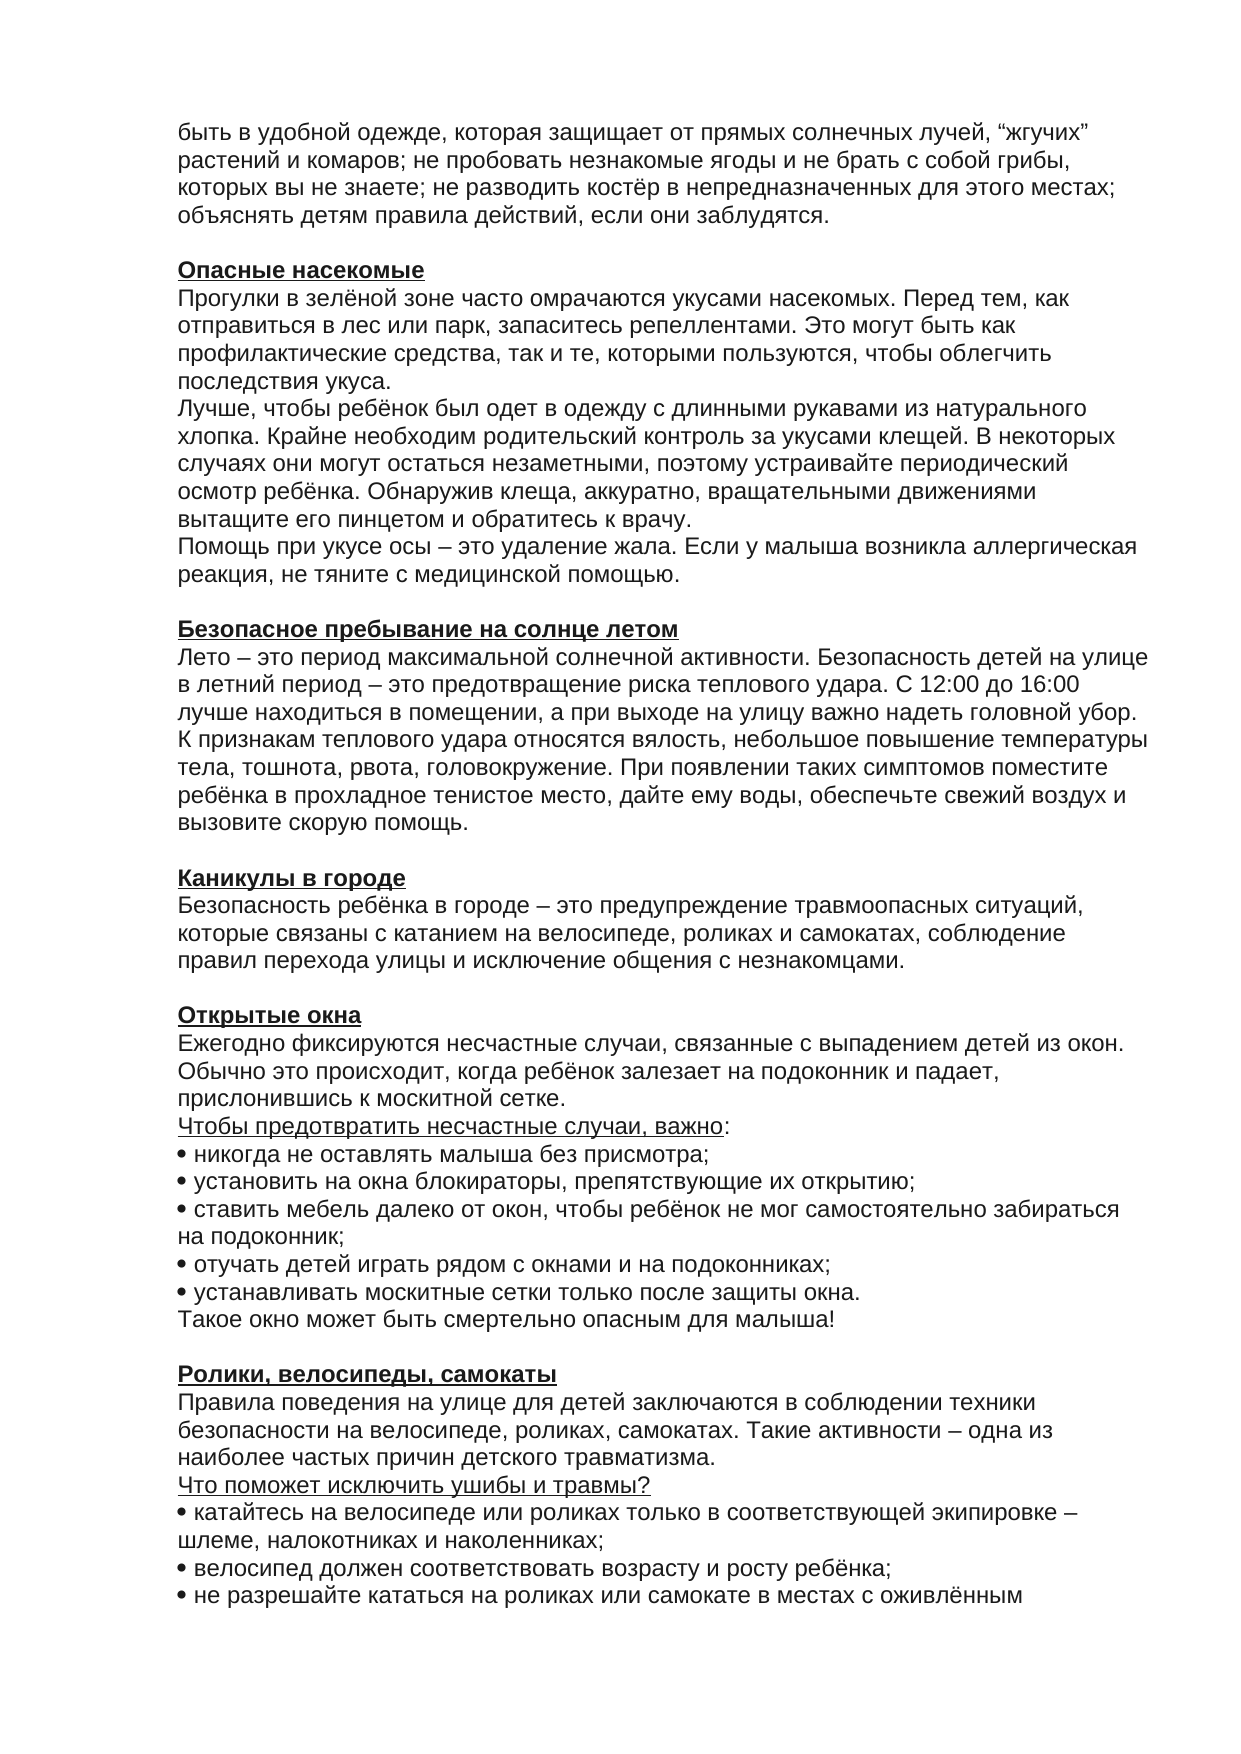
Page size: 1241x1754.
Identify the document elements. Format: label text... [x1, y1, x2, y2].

text Ролики, велосипеды, самокаты [177, 1360, 1152, 1388]
text Опасные насекомые [177, 256, 1152, 284]
text Такое окно может быть смертельно опасным для малыша! [177, 1305, 1152, 1333]
text тела, тошнота, рвота, головокружение. При появлении таких симптомов поместите [177, 753, 1152, 781]
text растений и комаров; не пробовать незнакомые ягоды и не брать с собой грибы, которых вы не знаете; не разводить костёр в непредназначенных для этого местах; [177, 146, 1152, 201]
text установить на окна блокираторы, препятствующие их открытию; [177, 1167, 1152, 1195]
text Безопасность ребёнка в городе – это предупреждение травмоопасных ситуаций, которые связаны с катанием на велосипеде, роликах и самокатах, соблюдение правил перехода улицы и исключение общения с незнакомцами. [177, 891, 1152, 974]
text катайтесь на велосипеде или роликах только в соответствующей экипировке – [177, 1498, 1152, 1526]
text Чтобы предотвратить несчастные случаи, важно: [177, 1112, 1152, 1139]
text Прогулки в зелёной зоне часто омрачаются укусами насекомых. Перед тем, как [177, 284, 1152, 311]
text Каникулы в городе [177, 863, 1152, 891]
text Лето – это период максимальной солнечной активности. Безопасность детей на улице в летний период – это предотвращение риска теплового удара. С 12:00 до 16:00 лучше находиться в помещении, а при выходе на улицу важно надеть головной убор. [177, 643, 1152, 725]
text Помощь при укусе осы – это удаление жала. Если у малыша возникла аллергическая [177, 532, 1152, 560]
text ребёнка в прохладное тенистое место, дайте ему воды, обеспечьте свежий воздух и [177, 781, 1152, 808]
text К признакам теплового удара относятся вялость, небольшое повышение температуры [177, 725, 1152, 753]
text велосипед должен соответствовать возрасту и росту ребёнка; [177, 1553, 1152, 1581]
text отучать детей играть рядом с окнами и на подоконниках; [177, 1250, 1152, 1277]
text Лучше, чтобы ребёнок был одет в одежду с длинными рукавами из натурального хлопка. Крайне необходим родительский контроль за укусами клещей. В некоторых случаях они могут остаться незаметными, поэтому устраивайте периодический осмотр ребёнка. Обнаружив клеща, аккуратно, вращательными движениями вытащите его пинцетом и обратитесь к врачу. [177, 394, 1152, 532]
text объяснять детям правила действий, если они заблудятся. [177, 201, 1152, 228]
text профилактические средства, так и те, которыми пользуются, чтобы облегчить последствия укуса. [177, 339, 1152, 394]
text отправиться в лес или парк, запаситесь репеллентами. Это могут быть как [177, 311, 1152, 339]
text быть в удобной одежде, которая защищает от прямых солнечных лучей, “жгучих” [177, 118, 1152, 146]
text ставить мебель далеко от окон, чтобы ребёнок не мог самостоятельно забираться на подоконник; [177, 1195, 1152, 1250]
text не разрешайте кататься на роликах или самокате в местах с оживлённым [177, 1581, 1152, 1609]
text Ежегодно фиксируются несчастные случаи, связанные с выпадением детей из окон. [177, 1029, 1152, 1057]
text никогда не оставлять малыша без присмотра; [177, 1139, 1152, 1167]
text Что поможет исключить ушибы и травмы? [177, 1471, 1152, 1498]
text Правила поведения на улице для детей заключаются в соблюдении техники безопасности на велосипеде, роликах, самокатах. Такие активности – одна из наиболее частых причин детского травматизма. [177, 1388, 1152, 1471]
text Обычно это происходит, когда ребёнок залезает на подоконник и падает, прислонившись к москитной сетке. [177, 1057, 1152, 1112]
text Открытые окна [177, 1001, 1152, 1029]
text вызовите скорую помощь. [177, 808, 1152, 836]
text шлеме, налокотниках и наколенниках; [177, 1526, 1152, 1553]
text Безопасное пребывание на солнце летом [177, 615, 1152, 643]
text реакция, не тяните с медицинской помощью. [177, 560, 1152, 587]
text устанавливать москитные сетки только после защиты окна. [177, 1277, 1152, 1305]
